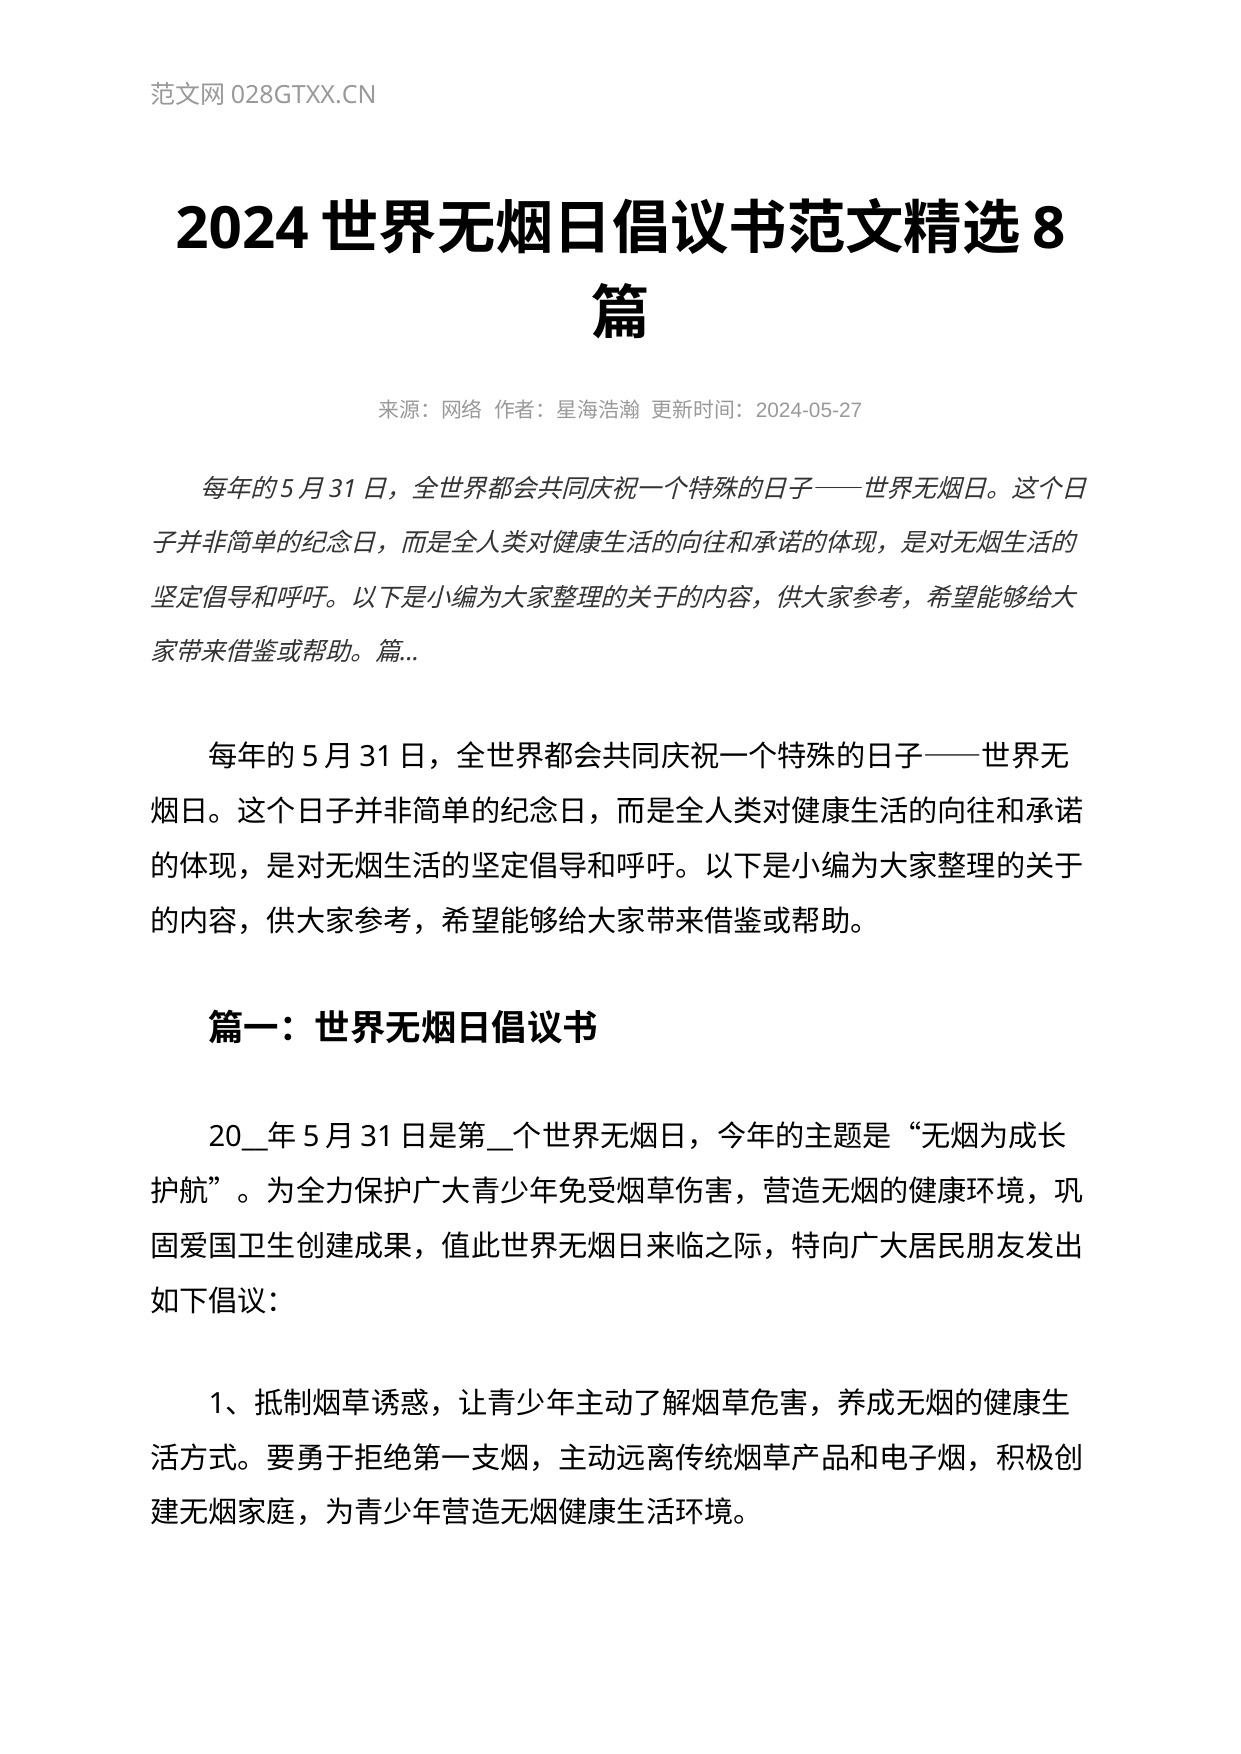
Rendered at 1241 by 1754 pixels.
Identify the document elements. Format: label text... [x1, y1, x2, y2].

text 20__年5月31日是第__个世界无烟日，今年的主题是“无烟为成长护航”。为全力保护广大青少年免受烟草伤害，营造无烟的健康环境，巩固爱国卫生创建成果，值此世界无烟日来临之际，特向广大居民朋友发出如下倡议： [150, 1113, 1090, 1320]
text 每年的5月31日，全世界都会共同庆祝一个特殊的日子——世界无烟日。这个日子并非简单的纪念日，而是全人类对健康生活的向往和承诺的体现，是对无烟生活的坚定倡导和呼吁。以下是小编为大家整理的关于的内容，供大家参考，希望能够给大家带来借鉴或帮助。 [150, 733, 1090, 940]
text 篇一：世界无烟日倡议书 [150, 999, 1090, 1050]
text 1、抵制烟草诱惑，让青少年主动了解烟草危害，养成无烟的健康生活方式。要勇于拒绝第一支烟，主动远离传统烟草产品和电子烟，积极创建无烟家庭，为青少年营造无烟健康生活环境。 [150, 1379, 1090, 1531]
text 来源：网络 作者：星海浩瀚 更新时间：2024-05-27 [150, 397, 1090, 421]
subtitle 2024世界无烟日倡议书范文精选8篇 [150, 181, 1090, 351]
text 每年的5月31日，全世界都会共同庆祝一个特殊的日子——世界无烟日。这个日子并非简单的纪念日，而是全人类对健康生活的向往和承诺的体现，是对无烟生活的坚定倡导和呼吁。以下是小编为大家整理的关于的内容，供大家参考，希望能够给大家带来借鉴或帮助。篇... [150, 468, 1090, 668]
